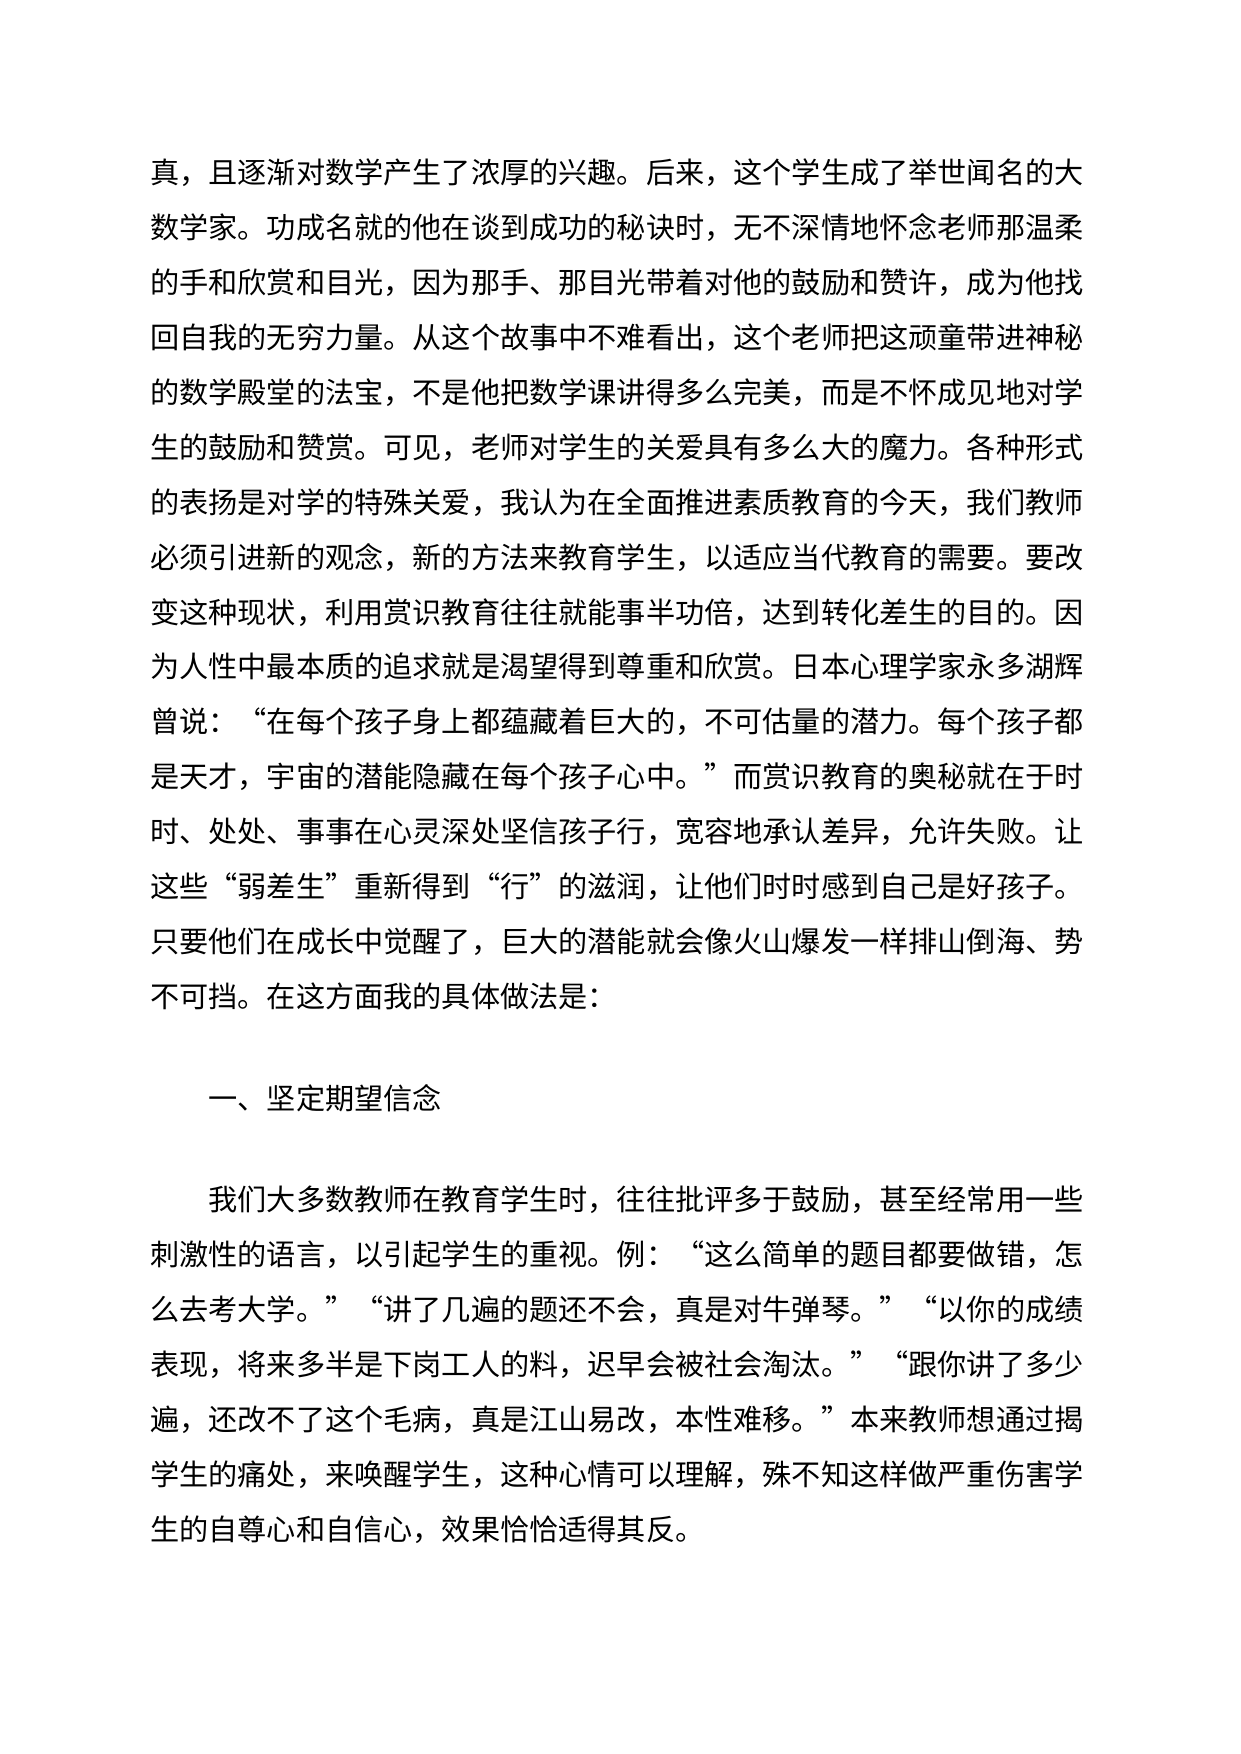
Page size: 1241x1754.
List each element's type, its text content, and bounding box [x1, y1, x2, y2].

text 我们大多数教师在教育学生时，往往批评多于鼓励，甚至经常用一些刺激性的语言，以引起学生的重视。例：“这么简单的题目都要做错，怎么去考大学。”“讲了几遍的题还不会，真是对牛弹琴。”“以你的成绩表现，将来多半是下岗工人的料，迟早会被社会淘汰。”“跟你讲了多少遍，还改不了这个毛病，真是江山易改，本性难移。”本来教师想通过揭学生的痛处，来唤醒学生，这种心情可以理解，殊不知这样做严重伤害学生的自尊心和自信心，效果恰恰适得其反。 [150, 1177, 1090, 1549]
text 一、坚定期望信念 [150, 1075, 1090, 1117]
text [150, 150, 1090, 1016]
